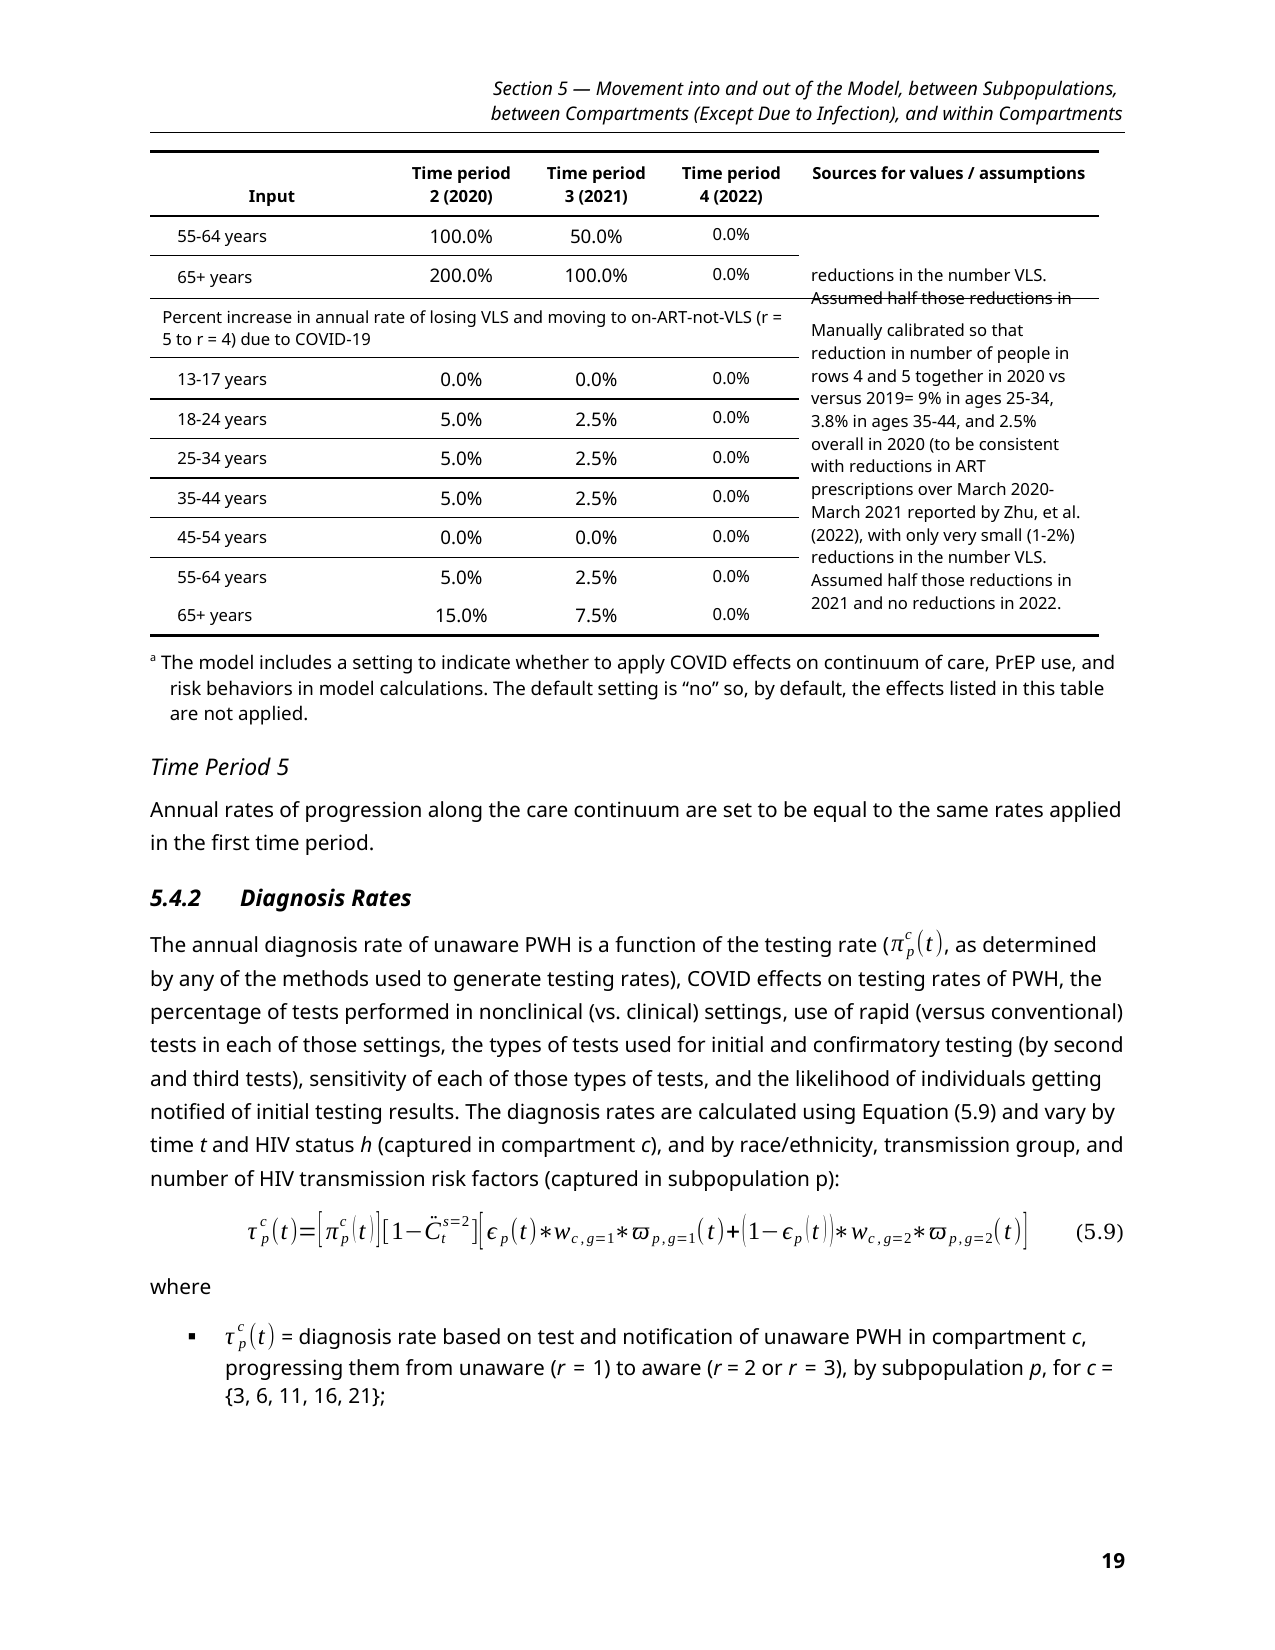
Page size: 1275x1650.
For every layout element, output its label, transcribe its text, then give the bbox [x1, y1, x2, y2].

table_cell 0.0% [394, 358, 529, 398]
table_cell 5.0% [394, 479, 529, 517]
table_cell 100.0% [394, 217, 529, 255]
table_cell 15.0% [394, 596, 529, 634]
table_cell 0.0% [664, 217, 799, 255]
table_cell 0.0% [664, 358, 799, 398]
table_cell 0.0% [664, 479, 799, 517]
table_header Time period 2 (2020) [394, 153, 529, 215]
table_header Time period 3 (2021) [529, 153, 664, 215]
table_cell 7.5% [529, 596, 664, 634]
text where [150, 1268, 1125, 1301]
table_cell 0.0% [664, 400, 799, 438]
text a The model includes a setting to indicate whether to apply COVID effects on continuum of care, PrEP use, and risk behaviors in model calculations. The default setting is “no” so, by default, the effects listed in this table are not applied. [150, 649, 1125, 726]
table_cell 5.0% [394, 439, 529, 477]
table_cell 2.5% [529, 479, 664, 517]
table_cell 200.0% [394, 256, 529, 297]
text Annual rates of progression along the care continuum are set to be equal to the same rates applied in the first time period. [150, 791, 1125, 857]
table_cell 0.0% [394, 518, 529, 556]
table_cell 0.0% [664, 518, 799, 556]
table_cell 45-54 years [150, 518, 394, 556]
table_cell 0.0% [664, 256, 799, 297]
subtitle Time Period 5 [150, 751, 1125, 782]
table_header Input [150, 153, 394, 215]
table_cell 50.0% [529, 217, 664, 255]
table_cell 2.5% [529, 400, 664, 438]
table_cell 35-44 years [150, 479, 394, 517]
text (5.9) [150, 1209, 1125, 1251]
text = diagnosis rate based on test and notification of unaware PWH in compartment c, progressing them from unaware (r = 1) to aware (r = 2 or r = 3), by subpopulation p, for c = {3, 6, 11, 16, 21}; [187, 1318, 1125, 1409]
table_cell Percent increase in annual rate of losing VLS and moving to on-ART-not-VLS (r = 5 to r = 4) due to COVID-19 [150, 299, 799, 357]
table_cell 2.5% [529, 558, 664, 596]
table_cell 5.0% [394, 558, 529, 596]
table_cell 55-64 years [150, 558, 394, 596]
subtitle Diagnosis Rates [150, 882, 1125, 914]
table_cell 65+ years [150, 256, 394, 297]
text The annual diagnosis rate of unaware PWH is a function of the testing rate (, as determined by any of the methods used to generate testing rates), COVID effects on testing rates of PWH, the percentage of tests performed in nonclinical (vs. clinical) settings, use of rapid (versus conventional) tests in each of those settings, the types of tests used for initial and confirmatory testing (by second and third tests), sensitivity of each of those types of tests, and the likelihood of individuals getting notified of initial testing results. The diagnosis rates are calculated using Equation (5.9) and vary by time t and HIV status h (captured in compartment c), and by race/ethnicity, transmission group, and number of HIV transmission risk factors (captured in subpopulation p): [150, 926, 1125, 1193]
table_cell 100.0% [529, 256, 664, 297]
table_cell 2.5% [529, 439, 664, 477]
table_cell 25-34 years [150, 439, 394, 477]
table_cell 0.0% [664, 439, 799, 477]
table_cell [799, 299, 1099, 634]
table_cell 0.0% [529, 518, 664, 556]
table_header Time period 4 (2022) [664, 153, 799, 215]
table_cell 0.0% [664, 558, 799, 596]
table_cell 55-64 years [150, 217, 394, 255]
table_cell 18-24 years [150, 400, 394, 438]
table_cell 13-17 years [150, 358, 394, 398]
table_cell 0.0% [664, 596, 799, 634]
table_cell 0.0% [529, 358, 664, 398]
table_header Sources for values / assumptions [799, 153, 1099, 215]
table_cell 5.0% [394, 400, 529, 438]
table_cell 65+ years [150, 596, 394, 634]
